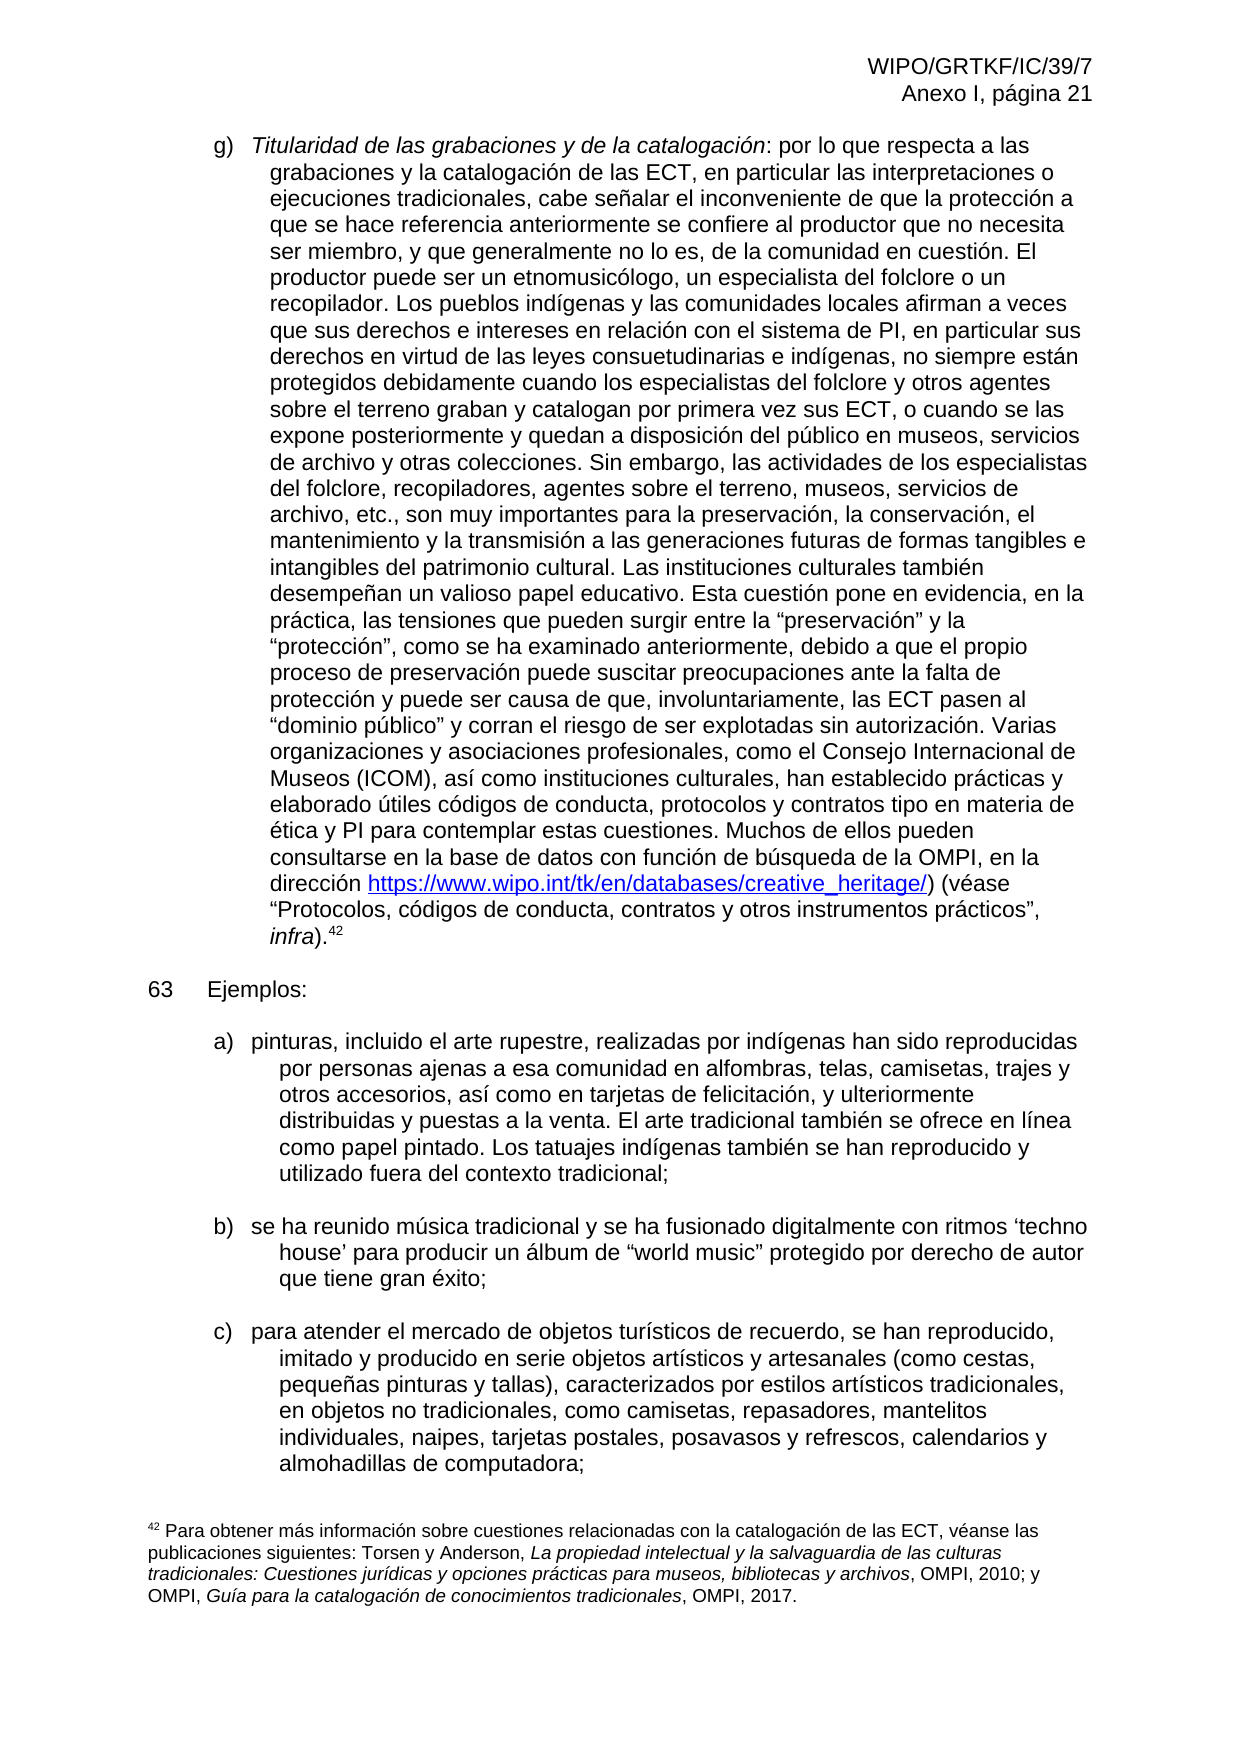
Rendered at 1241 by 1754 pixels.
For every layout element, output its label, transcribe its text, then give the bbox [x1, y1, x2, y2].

list se ha reunido música tradicional y se ha fusionado digitalmente con ritmos ‘techno house’ para producir un álbum de “world music” protegido por derecho de autor que tiene gran éxito; [213, 1213, 1092, 1292]
text Ejemplos: [148, 976, 1092, 1002]
list Titularidad de las grabaciones y de la catalogación: por lo que respecta a las grabaciones y la catalogación de las ECT, en particular las interpretaciones o ejecuciones tradicionales, cabe señalar el inconveniente de que la protección a que se hace referencia anteriormente se confiere al productor que no necesita ser miembro, y que generalmente no lo es, de la comunidad en cuestión. El productor puede ser un etnomusicólogo, un especialista del folclore o un recopilador. Los pueblos indígenas y las comunidades locales afirman a veces que sus derechos e intereses en relación con el sistema de PI, en particular sus derechos en virtud de las leyes consuetudinarias e indígenas, no siempre están protegidos debidamente cuando los especialistas del folclore y otros agentes sobre el terreno graban y catalogan por primera vez sus ECT, o cuando se las expone posteriormente y quedan a disposición del público en museos, servicios de archivo y otras colecciones. Sin embargo, las actividades de los especialistas del folclore, recopiladores, agentes sobre el terreno, museos, servicios de archivo, etc., son muy importantes para la preservación, la conservación, el mantenimiento y la transmisión a las generaciones futuras de formas tangibles e intangibles del patrimonio cultural. Las instituciones culturales también desempeñan un valioso papel educativo. Esta cuestión pone en evidencia, en la práctica, las tensiones que pueden surgir entre la “preservación” y la “protección”, como se ha examinado anteriormente, debido a que el propio proceso de preservación puede suscitar preocupaciones ante la falta de protección y puede ser causa de que, involuntariamente, las ECT pasen al “dominio público” y corran el riesgo de ser explotadas sin autorización. Varias organizaciones y asociaciones profesionales, como el Consejo Internacional de Museos (ICOM), así como instituciones culturales, han establecido prácticas y elaborado útiles códigos de conducta, protocolos y contratos tipo en materia de ética y PI para contemplar estas cuestiones. Muchos de ellos pueden consultarse en la base de datos con función de búsqueda de la OMPI, en la dirección https://www.wipo.int/tk/en/databases/creative_heritage/) (véase “Protocolos, códigos de conducta, contratos y otros instrumentos prácticos”, infra). [213, 132, 1092, 949]
list pinturas, incluido el arte rupestre, realizadas por indígenas han sido reproducidas por personas ajenas a esa comunidad en alfombras, telas, camisetas, trajes y otros accesorios, así como en tarjetas de felicitación, y ulteriormente distribuidas y puestas a la venta. El arte tradicional también se ofrece en línea como papel pintado. Los tatuajes indígenas también se han reproducido y utilizado fuera del contexto tradicional; [213, 1028, 1092, 1186]
list para atender el mercado de objetos turísticos de recuerdo, se han reproducido, imitado y producido en serie objetos artísticos y artesanales (como cestas, pequeñas pinturas y tallas), caracterizados por estilos artísticos tradicionales, en objetos no tradicionales, como camisetas, repasadores, mantelitos individuales, naipes, tarjetas postales, posavasos y refrescos, calendarios y almohadillas de computadora; [213, 1318, 1092, 1503]
